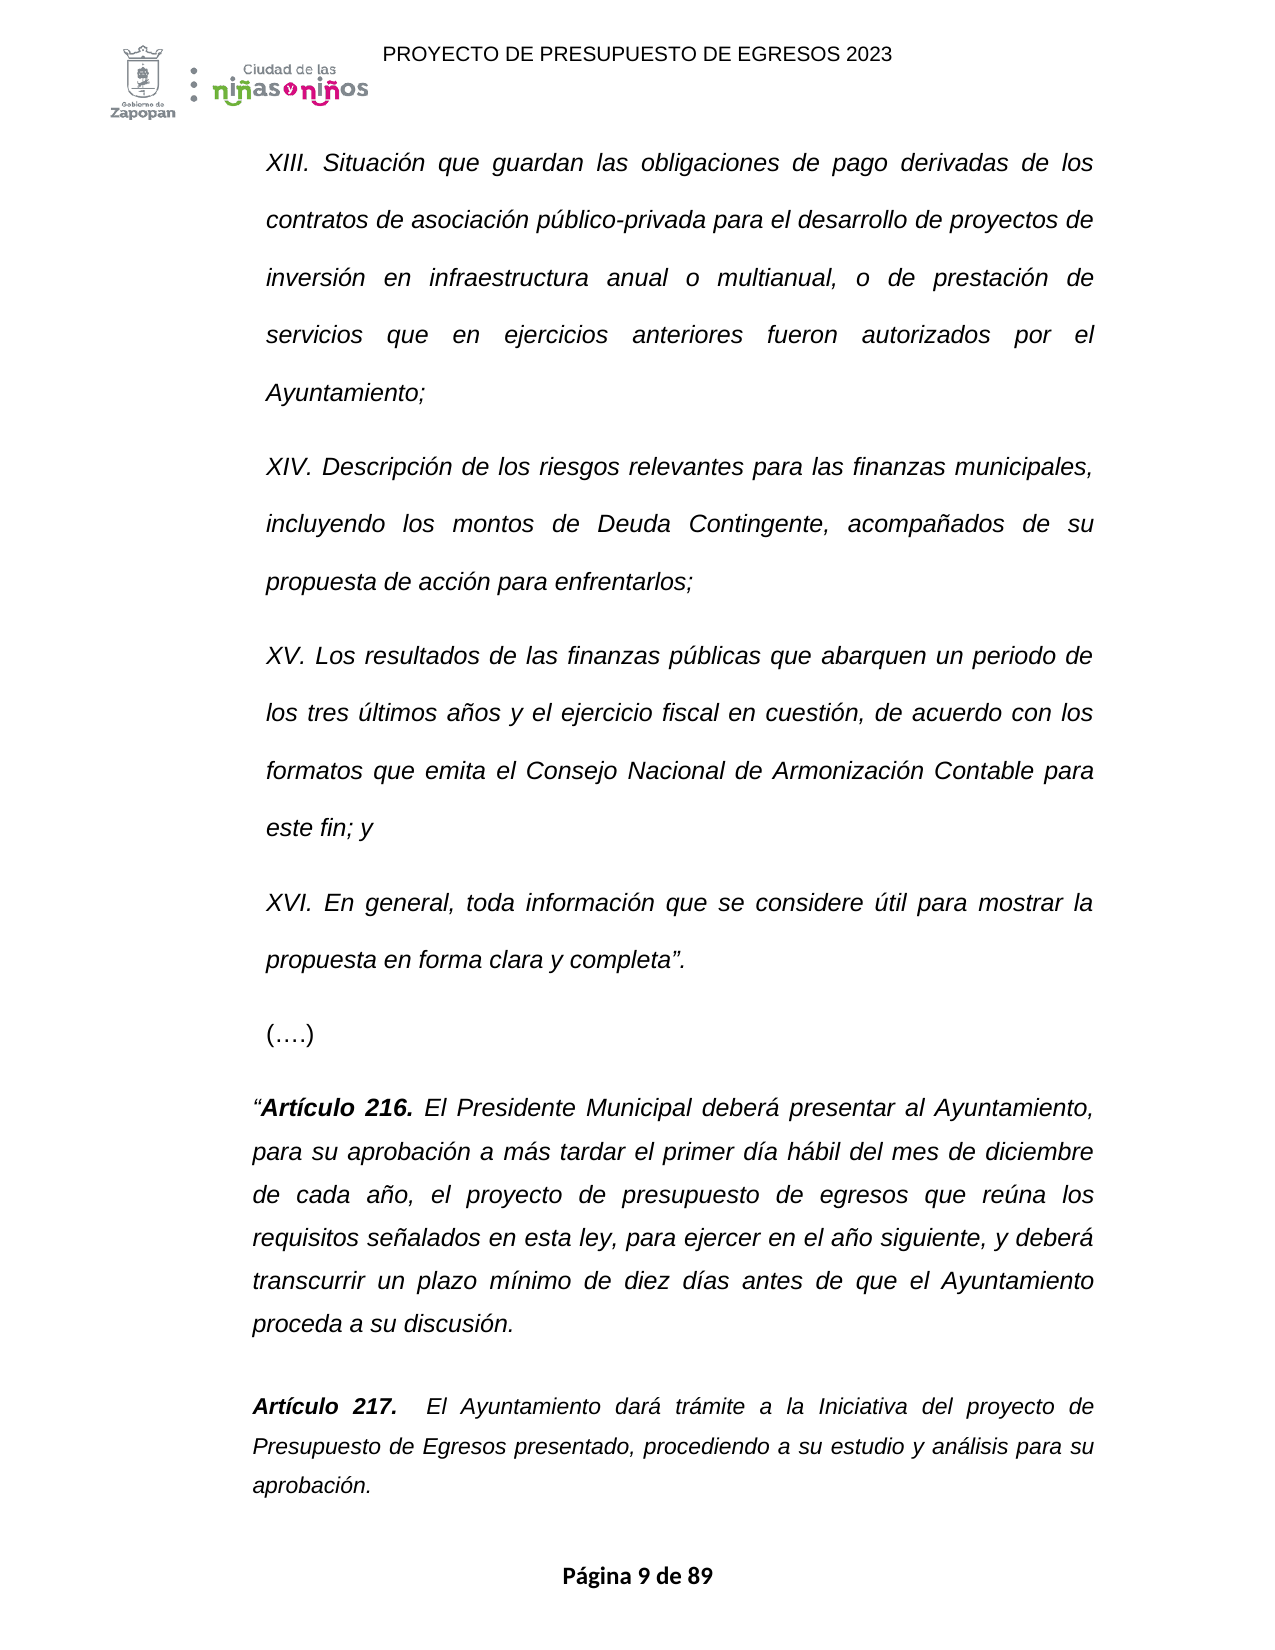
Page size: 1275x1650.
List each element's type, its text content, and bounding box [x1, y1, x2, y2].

text XV. Los resultados de las finanzas públicas que abarquen un periodo de los tres últimos años y el ejercicio fiscal en cuestión, de acuerdo con los formatos que emita el Consejo Nacional de Armonización Contable para este fin; y [266, 641, 1098, 842]
text Artículo 217. El Ayuntamiento dará trámite a la Iniciativa del proyecto de Presupuesto de Egresos presentado, procediendo a su estudio y análisis para su aprobación. [252, 1393, 1098, 1499]
text “Artículo 216. El Presidente Municipal deberá presentar al Ayuntamiento, para su aprobación a más tardar el primer día hábil del mes de diciembre de cada año, el proyecto de presupuesto de egresos que reúna los requisitos señalados en esta ley, para ejercer en el año siguiente, y deberá transcurrir un plazo mínimo de diez días antes de que el Ayuntamiento proceda a su discusión. [252, 1093, 1098, 1338]
text XIII. Situación que guardan las obligaciones de pago derivadas de los contratos de asociación público-privada para el desarrollo de proyectos de inversión en infraestructura anual o multianual, o de prestación de servicios que en ejercicios anteriores fueron autorizados por el Ayuntamiento; [266, 148, 1098, 406]
text XIV. Descripción de los riesgos relevantes para las finanzas municipales, incluyendo los montos de Deuda Contingente, acompañados de su propuesta de acción para enfrentarlos; [266, 452, 1098, 596]
text XVI. En general, toda información que se considere útil para mostrar la propuesta en forma clara y completa”. [266, 888, 1098, 974]
picture [105, 44, 429, 121]
text (….) [266, 1019, 1098, 1048]
